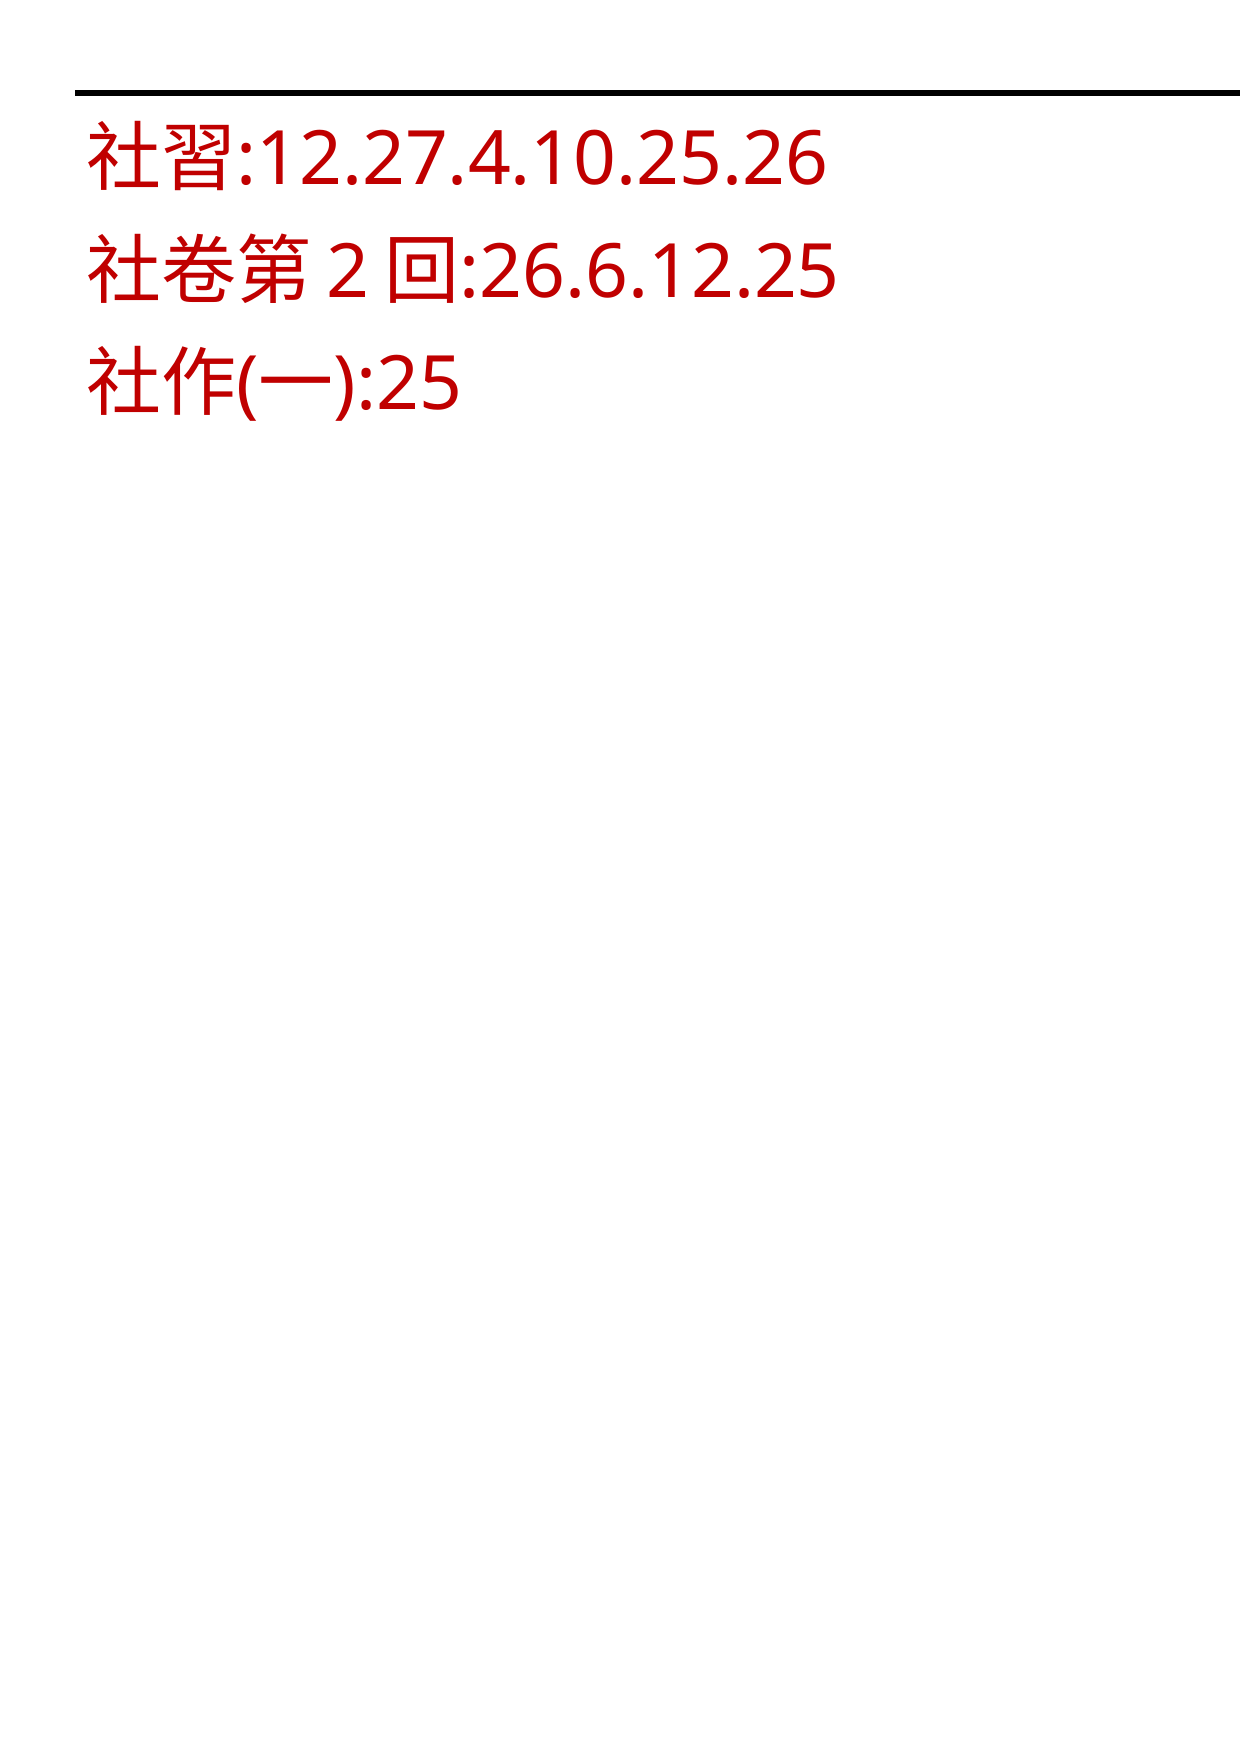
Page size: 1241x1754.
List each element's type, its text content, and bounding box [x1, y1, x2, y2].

table_cell 社習:12.27.4.10.25.26 社卷第2回:26.6.12.25 社作(一):25 [75, 96, 1240, 508]
